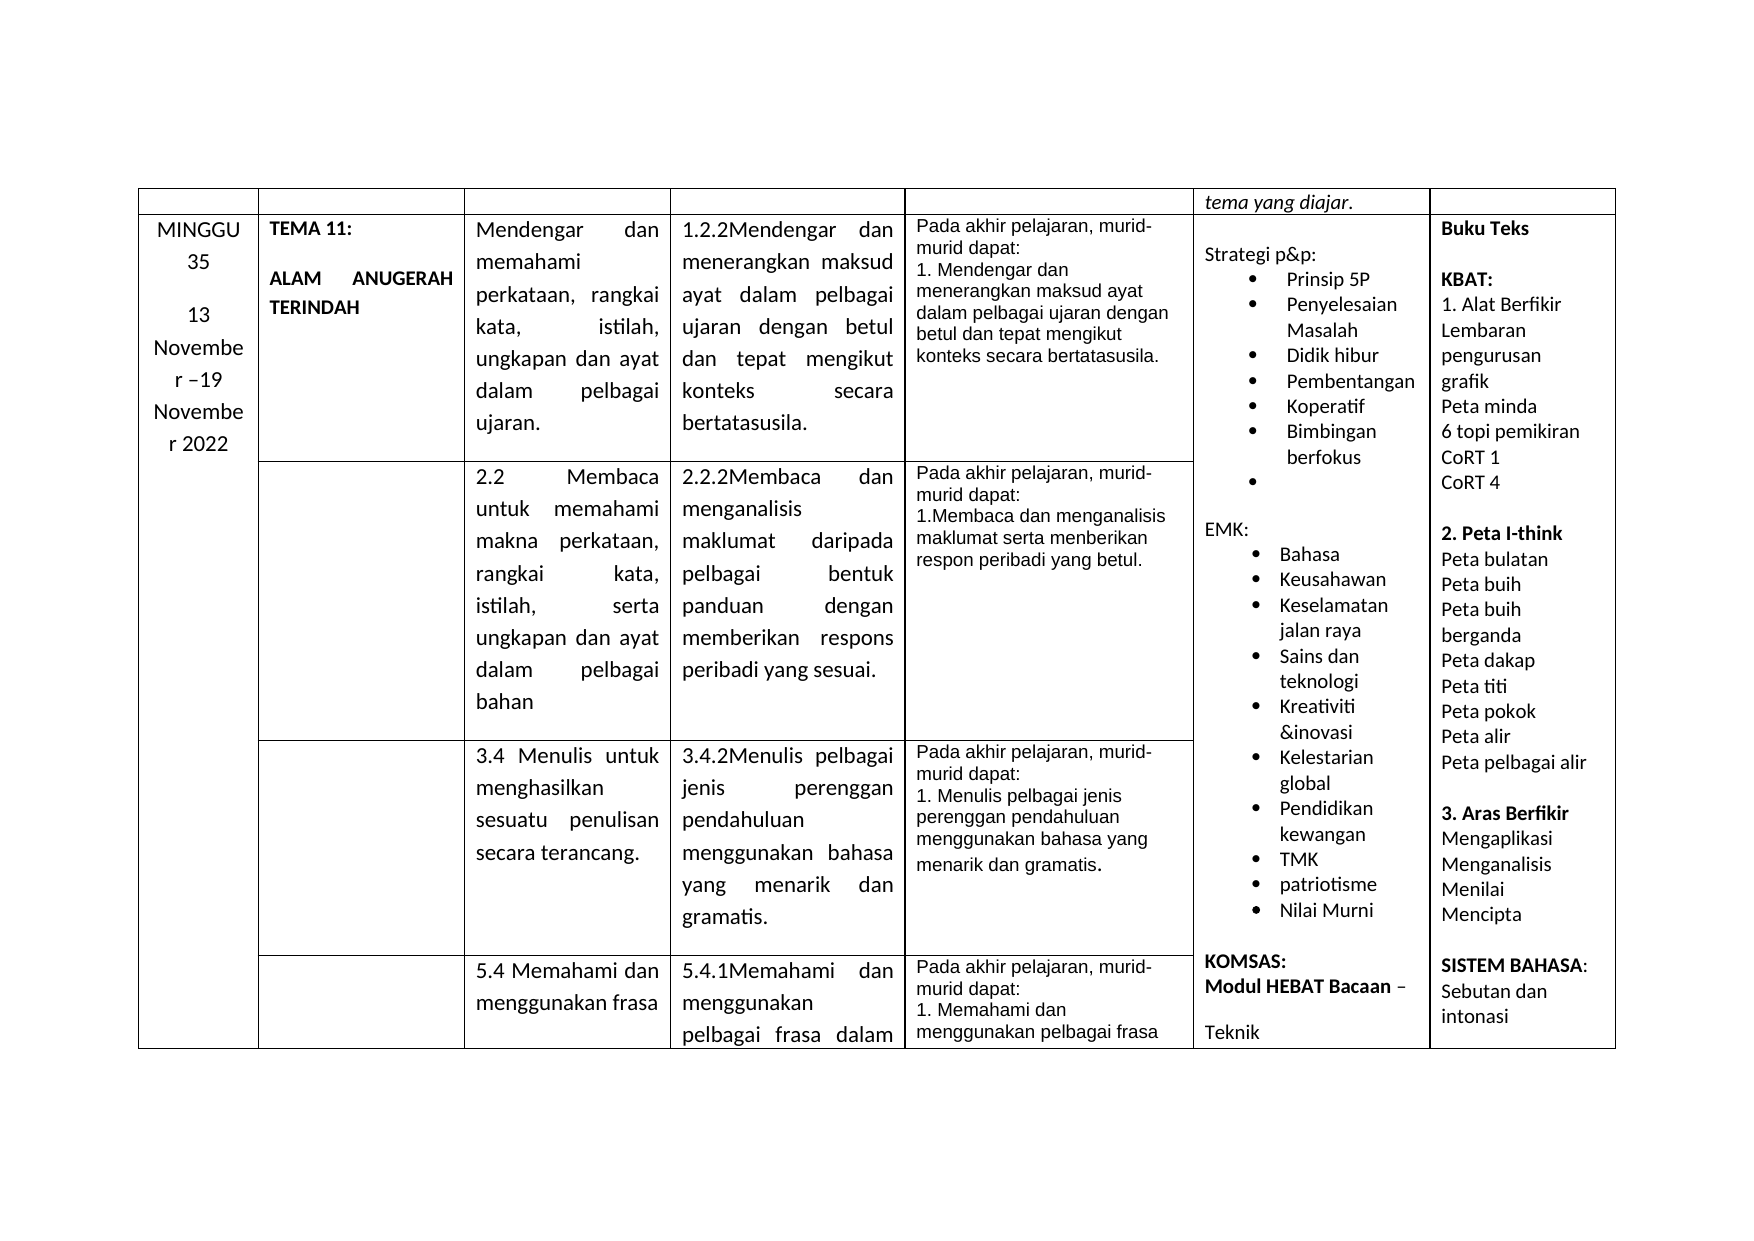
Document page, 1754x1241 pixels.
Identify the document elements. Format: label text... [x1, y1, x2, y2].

table_cell [259, 189, 464, 214]
table_cell [259, 956, 464, 1048]
table_cell Mendengar dan memahami perkataan, rangkai kata, istilah, ungkapan dan ayat dalam pelbagai ujaran. [465, 215, 670, 461]
table_cell Pada akhir pelajaran, murid-murid dapat: 1. Mendengar dan menerangkan maksud ayat dalam pelbagai ujaran dengan betul dan tepat mengikut konteks secara bertatasusila. [906, 215, 1193, 461]
table_cell [259, 741, 464, 955]
table_cell TEMA 11: ALAM ANUGERAH TERINDAH [259, 215, 464, 461]
table_cell [259, 462, 464, 740]
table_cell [465, 189, 670, 214]
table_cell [671, 189, 904, 214]
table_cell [465, 956, 670, 1048]
table_cell Pada akhir pelajaran, murid-murid dapat: 1.Membaca dan menganalisis maklumat serta menberikan respon peribadi yang betul. [906, 462, 1193, 740]
table_cell 2.2 Membaca untuk memahami makna perkataan, rangkai kata, istilah, serta ungkapan dan ayat dalam pelbagai bahan [465, 462, 670, 740]
table_cell 1.2.2Mendengar dan menerangkan maksud ayat dalam pelbagai ujaran dengan betul dan tepat mengikut konteks secara bertatasusila. [671, 215, 904, 461]
table_cell MINGGU 35 13 November –19 November 2022 [139, 215, 258, 1048]
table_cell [906, 189, 1193, 214]
table_cell Pada akhir pelajaran, murid-murid dapat: 1. Menulis pelbagai jenis perenggan pendahuluan menggunakan bahasa yang menarik dan gramatis. [906, 741, 1193, 955]
table_cell 3.4.2Menulis pelbagai jenis perenggan pendahuluan menggunakan bahasa yang menarik dan gramatis. [671, 741, 904, 955]
table_cell 2.2.2Membaca dan menganalisis maklumat daripada pelbagai bentuk panduan dengan memberikan respons peribadi yang sesuai. [671, 462, 904, 740]
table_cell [906, 956, 1193, 1048]
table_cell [671, 956, 904, 1048]
table_cell 3.4 Menulis untuk menghasilkan sesuatu penulisan secara terancang. [465, 741, 670, 955]
